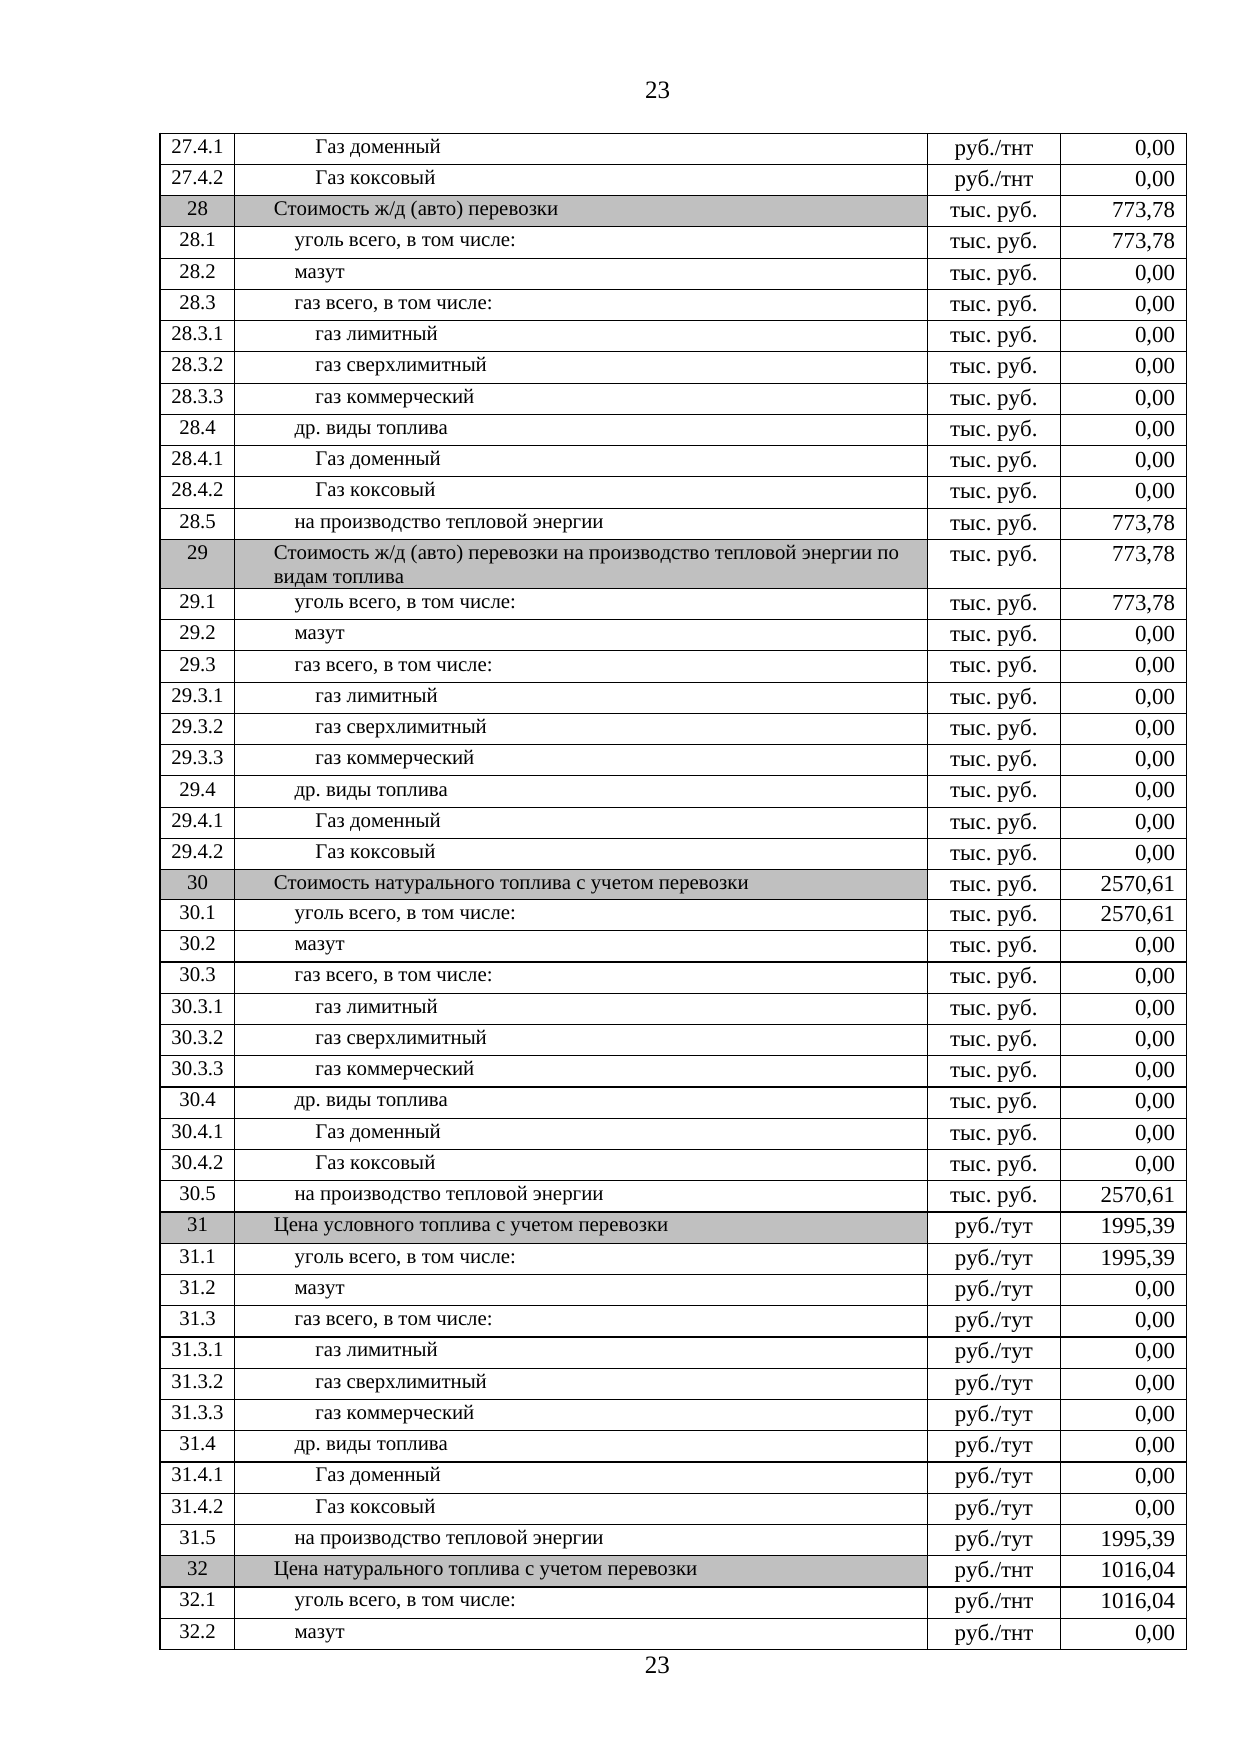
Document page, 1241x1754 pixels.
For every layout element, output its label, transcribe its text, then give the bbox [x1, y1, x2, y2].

table_cell Газ доменный [262, 808, 927, 838]
table_cell 28.4 [161, 415, 234, 445]
table_cell газ лимитный [262, 321, 927, 351]
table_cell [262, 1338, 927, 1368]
table_cell руб./тут [928, 1213, 1060, 1243]
table_cell [235, 259, 262, 289]
table_cell [235, 620, 262, 650]
table_cell [235, 509, 262, 539]
table_cell [235, 352, 262, 382]
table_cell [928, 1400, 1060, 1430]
table_cell мазут [262, 1275, 927, 1305]
table_cell тыс. руб. [928, 931, 1060, 961]
table_cell 29.3.3 [161, 745, 234, 775]
table_cell 29.3.1 [161, 683, 234, 713]
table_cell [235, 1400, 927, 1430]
table_cell 29.4.1 [161, 808, 234, 838]
table_cell [235, 1338, 262, 1368]
table_cell [235, 683, 262, 713]
table_cell 27.4.2 [161, 165, 234, 195]
table_cell 0,00 [1061, 384, 1186, 414]
table_cell 0,00 [1061, 931, 1186, 961]
table_cell уголь всего, в том числе: [262, 1244, 927, 1274]
table_cell тыс. руб. [928, 808, 1060, 838]
table_cell тыс. руб. [928, 477, 1060, 507]
table_cell 31.1 [161, 1244, 234, 1274]
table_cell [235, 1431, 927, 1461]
table_cell 30.3.2 [161, 1025, 234, 1055]
table_cell руб./тут [928, 1306, 1060, 1336]
table_cell газ всего, в том числе: [262, 1306, 927, 1336]
table_cell 0,00 [1061, 290, 1186, 320]
table_cell 0,00 [1061, 1088, 1186, 1118]
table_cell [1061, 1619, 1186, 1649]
table_cell уголь всего, в том числе: [262, 900, 927, 930]
table_cell газ коммерческий [262, 745, 927, 775]
table_cell Стоимость ж/д (авто) перевозки [262, 196, 927, 226]
table_cell 28.5 [161, 509, 234, 539]
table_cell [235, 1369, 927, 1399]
table_cell [235, 870, 262, 899]
table_cell др. виды топлива [262, 776, 927, 807]
table_cell [235, 540, 262, 588]
table_cell [235, 321, 262, 351]
table_cell руб./тут [928, 1244, 1060, 1274]
table_cell тыс. руб. [928, 1056, 1060, 1086]
table_cell уголь всего, в том числе: [262, 227, 927, 257]
table_cell 0,00 [1061, 651, 1186, 682]
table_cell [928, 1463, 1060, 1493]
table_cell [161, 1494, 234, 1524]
table_cell [235, 1119, 262, 1149]
table_cell 29.1 [161, 589, 234, 619]
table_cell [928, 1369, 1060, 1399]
table_cell 30.4 [161, 1088, 234, 1118]
table_cell 2570,61 [1061, 1181, 1186, 1211]
table_cell [235, 808, 262, 838]
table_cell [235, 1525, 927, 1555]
table_cell 0,00 [1061, 134, 1186, 164]
table_cell [235, 931, 262, 961]
table_cell 0,00 [1061, 963, 1186, 993]
table_cell 0,00 [1061, 808, 1186, 838]
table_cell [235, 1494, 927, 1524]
table_cell [235, 651, 262, 682]
table_cell 0,00 [1061, 1275, 1186, 1305]
table_cell 28.1 [161, 227, 234, 257]
table_cell 0,00 [1061, 776, 1186, 807]
table_cell [235, 1150, 262, 1180]
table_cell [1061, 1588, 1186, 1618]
table_cell 0,00 [1061, 620, 1186, 650]
table_cell 31.3.1 [161, 1338, 234, 1368]
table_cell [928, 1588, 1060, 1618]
table_cell тыс. руб. [928, 415, 1060, 445]
table_cell [235, 714, 262, 744]
table_cell тыс. руб. [928, 259, 1060, 289]
table_cell газ всего, в том числе: [262, 651, 927, 682]
table_cell [235, 227, 262, 257]
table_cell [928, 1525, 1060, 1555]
table_cell 30.4.2 [161, 1150, 234, 1180]
table_cell [235, 134, 262, 164]
table_cell 31 [161, 1213, 234, 1243]
table_cell 773,78 [1061, 227, 1186, 257]
table_cell тыс. руб. [928, 870, 1060, 899]
table_cell газ лимитный [262, 994, 927, 1024]
table_cell тыс. руб. [928, 776, 1060, 807]
table_cell тыс. руб. [928, 714, 1060, 744]
table_cell [235, 384, 262, 414]
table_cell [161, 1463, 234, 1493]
table_cell тыс. руб. [928, 1088, 1060, 1118]
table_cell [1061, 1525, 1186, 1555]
table_cell Газ коксовый [262, 839, 927, 869]
table_cell тыс. руб. [928, 683, 1060, 713]
table_cell 29.3.2 [161, 714, 234, 744]
table_cell [235, 1056, 262, 1086]
table_cell 28.4.2 [161, 477, 234, 507]
table_cell 0,00 [1061, 1150, 1186, 1180]
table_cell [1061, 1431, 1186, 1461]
table_cell Газ доменный [262, 446, 927, 476]
table_cell тыс. руб. [928, 963, 1060, 993]
table_cell 773,78 [1061, 196, 1186, 226]
table_cell [235, 1275, 262, 1305]
table_cell [235, 745, 262, 775]
table_cell 0,00 [1061, 1025, 1186, 1055]
table_cell 30.5 [161, 1181, 234, 1211]
table_cell тыс. руб. [928, 589, 1060, 619]
table_cell 2570,61 [1061, 870, 1186, 899]
table_cell [235, 1088, 262, 1118]
table_cell тыс. руб. [928, 384, 1060, 414]
table_cell [235, 1025, 262, 1055]
table_cell 0,00 [1061, 683, 1186, 713]
table_cell уголь всего, в том числе: [262, 589, 927, 619]
table_cell тыс. руб. [928, 540, 1060, 588]
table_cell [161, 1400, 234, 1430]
table_cell газ всего, в том числе: [262, 963, 927, 993]
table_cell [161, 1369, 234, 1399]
table_cell 28.3 [161, 290, 234, 320]
table_cell тыс. руб. [928, 509, 1060, 539]
table_cell тыс. руб. [928, 1119, 1060, 1149]
table_cell 30.3.1 [161, 994, 234, 1024]
table_cell Газ коксовый [262, 1150, 927, 1180]
table_cell 31.3 [161, 1306, 234, 1336]
table_cell Газ доменный [262, 134, 927, 164]
table_cell др. виды топлива [262, 1088, 927, 1118]
table_cell 0,00 [1061, 259, 1186, 289]
table_cell [235, 776, 262, 807]
table_cell 1995,39 [1061, 1244, 1186, 1274]
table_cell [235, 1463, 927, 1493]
table_cell 30.1 [161, 900, 234, 930]
table_cell 28.3.2 [161, 352, 234, 382]
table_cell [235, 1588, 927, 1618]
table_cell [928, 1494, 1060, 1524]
table_cell 29.4 [161, 776, 234, 807]
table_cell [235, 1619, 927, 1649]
table_cell [235, 290, 262, 320]
table_cell на производство тепловой энергии [262, 509, 927, 539]
table_cell [235, 446, 262, 476]
table_cell 773,78 [1061, 589, 1186, 619]
table_cell [235, 994, 262, 1024]
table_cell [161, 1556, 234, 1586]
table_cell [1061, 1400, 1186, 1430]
table_cell руб./тнт [928, 165, 1060, 195]
table_cell 0,00 [1061, 446, 1186, 476]
table_cell 0,00 [1061, 477, 1186, 507]
table_cell мазут [262, 259, 927, 289]
table_cell 30 [161, 870, 234, 899]
table_cell [235, 477, 262, 507]
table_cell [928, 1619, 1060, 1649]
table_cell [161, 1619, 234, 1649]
table_cell др. виды топлива [262, 415, 927, 445]
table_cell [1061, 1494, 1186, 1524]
table_cell тыс. руб. [928, 839, 1060, 869]
table_cell тыс. руб. [928, 745, 1060, 775]
table_cell 28.2 [161, 259, 234, 289]
table_cell газ сверхлимитный [262, 352, 927, 382]
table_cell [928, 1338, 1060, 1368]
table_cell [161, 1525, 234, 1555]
table_cell 29 [161, 540, 234, 588]
table_cell газ сверхлимитный [262, 1025, 927, 1055]
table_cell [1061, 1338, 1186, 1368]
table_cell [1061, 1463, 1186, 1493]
table_cell 0,00 [1061, 839, 1186, 869]
table_cell [235, 963, 262, 993]
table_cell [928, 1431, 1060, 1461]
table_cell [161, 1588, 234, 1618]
table_cell 30.3.3 [161, 1056, 234, 1086]
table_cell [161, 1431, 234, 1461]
table_cell тыс. руб. [928, 321, 1060, 351]
table_cell 28 [161, 196, 234, 226]
table_cell 773,78 [1061, 540, 1186, 588]
table_cell тыс. руб. [928, 651, 1060, 682]
table_cell Стоимость ж/д (авто) перевозки на производство тепловой энергии по видам топлива [262, 540, 927, 588]
table_cell на производство тепловой энергии [262, 1181, 927, 1211]
table_cell мазут [262, 931, 927, 961]
table_cell тыс. руб. [928, 900, 1060, 930]
table_cell [235, 589, 262, 619]
table_cell Цена условного топлива с учетом перевозки [262, 1213, 927, 1243]
table_cell [235, 839, 262, 869]
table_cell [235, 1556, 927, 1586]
table_cell мазут [262, 620, 927, 650]
table_cell газ коммерческий [262, 384, 927, 414]
table_cell 28.4.1 [161, 446, 234, 476]
table_cell тыс. руб. [928, 227, 1060, 257]
table_cell 0,00 [1061, 1056, 1186, 1086]
table_cell 0,00 [1061, 994, 1186, 1024]
table_cell 30.3 [161, 963, 234, 993]
table_cell 0,00 [1061, 165, 1186, 195]
table_cell [235, 900, 262, 930]
table_cell 28.3.1 [161, 321, 234, 351]
table_cell [235, 1244, 262, 1274]
table_cell газ лимитный [262, 683, 927, 713]
table_cell 0,00 [1061, 745, 1186, 775]
table_cell 2570,61 [1061, 900, 1186, 930]
table_cell 0,00 [1061, 1119, 1186, 1149]
table_cell Газ коксовый [262, 477, 927, 507]
table_cell газ сверхлимитный [262, 714, 927, 744]
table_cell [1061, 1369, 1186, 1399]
table_cell Газ доменный [262, 1119, 927, 1149]
table_cell тыс. руб. [928, 446, 1060, 476]
table_cell газ всего, в том числе: [262, 290, 927, 320]
table_cell 31.2 [161, 1275, 234, 1305]
table_cell [235, 165, 262, 195]
table_cell тыс. руб. [928, 1181, 1060, 1211]
table_cell 30.2 [161, 931, 234, 961]
table_cell газ коммерческий [262, 1056, 927, 1086]
table_cell руб./тут [928, 1275, 1060, 1305]
table_cell 29.4.2 [161, 839, 234, 869]
table_cell [235, 1213, 262, 1243]
table_cell 29.3 [161, 651, 234, 682]
table_cell тыс. руб. [928, 1150, 1060, 1180]
table_cell 30.4.1 [161, 1119, 234, 1149]
table_cell 0,00 [1061, 352, 1186, 382]
table_cell 29.2 [161, 620, 234, 650]
table_cell [235, 1181, 262, 1211]
table_cell 0,00 [1061, 1306, 1186, 1336]
table_cell 0,00 [1061, 415, 1186, 445]
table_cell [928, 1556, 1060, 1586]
table_cell руб./тнт [928, 134, 1060, 164]
table_cell Газ коксовый [262, 165, 927, 195]
table_cell 1995,39 [1061, 1213, 1186, 1243]
table_cell 28.3.3 [161, 384, 234, 414]
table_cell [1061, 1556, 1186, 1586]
table_cell [235, 415, 262, 445]
table_cell тыс. руб. [928, 1025, 1060, 1055]
table_cell [235, 196, 262, 226]
table_cell тыс. руб. [928, 620, 1060, 650]
table_cell 0,00 [1061, 321, 1186, 351]
table_cell 773,78 [1061, 509, 1186, 539]
table_cell Стоимость натурального топлива с учетом перевозки [262, 870, 927, 899]
table_cell тыс. руб. [928, 994, 1060, 1024]
table_cell 27.4.1 [161, 134, 234, 164]
table_cell тыс. руб. [928, 290, 1060, 320]
table_cell [235, 1306, 262, 1336]
table_cell 0,00 [1061, 714, 1186, 744]
table_cell тыс. руб. [928, 352, 1060, 382]
table_cell тыс. руб. [928, 196, 1060, 226]
